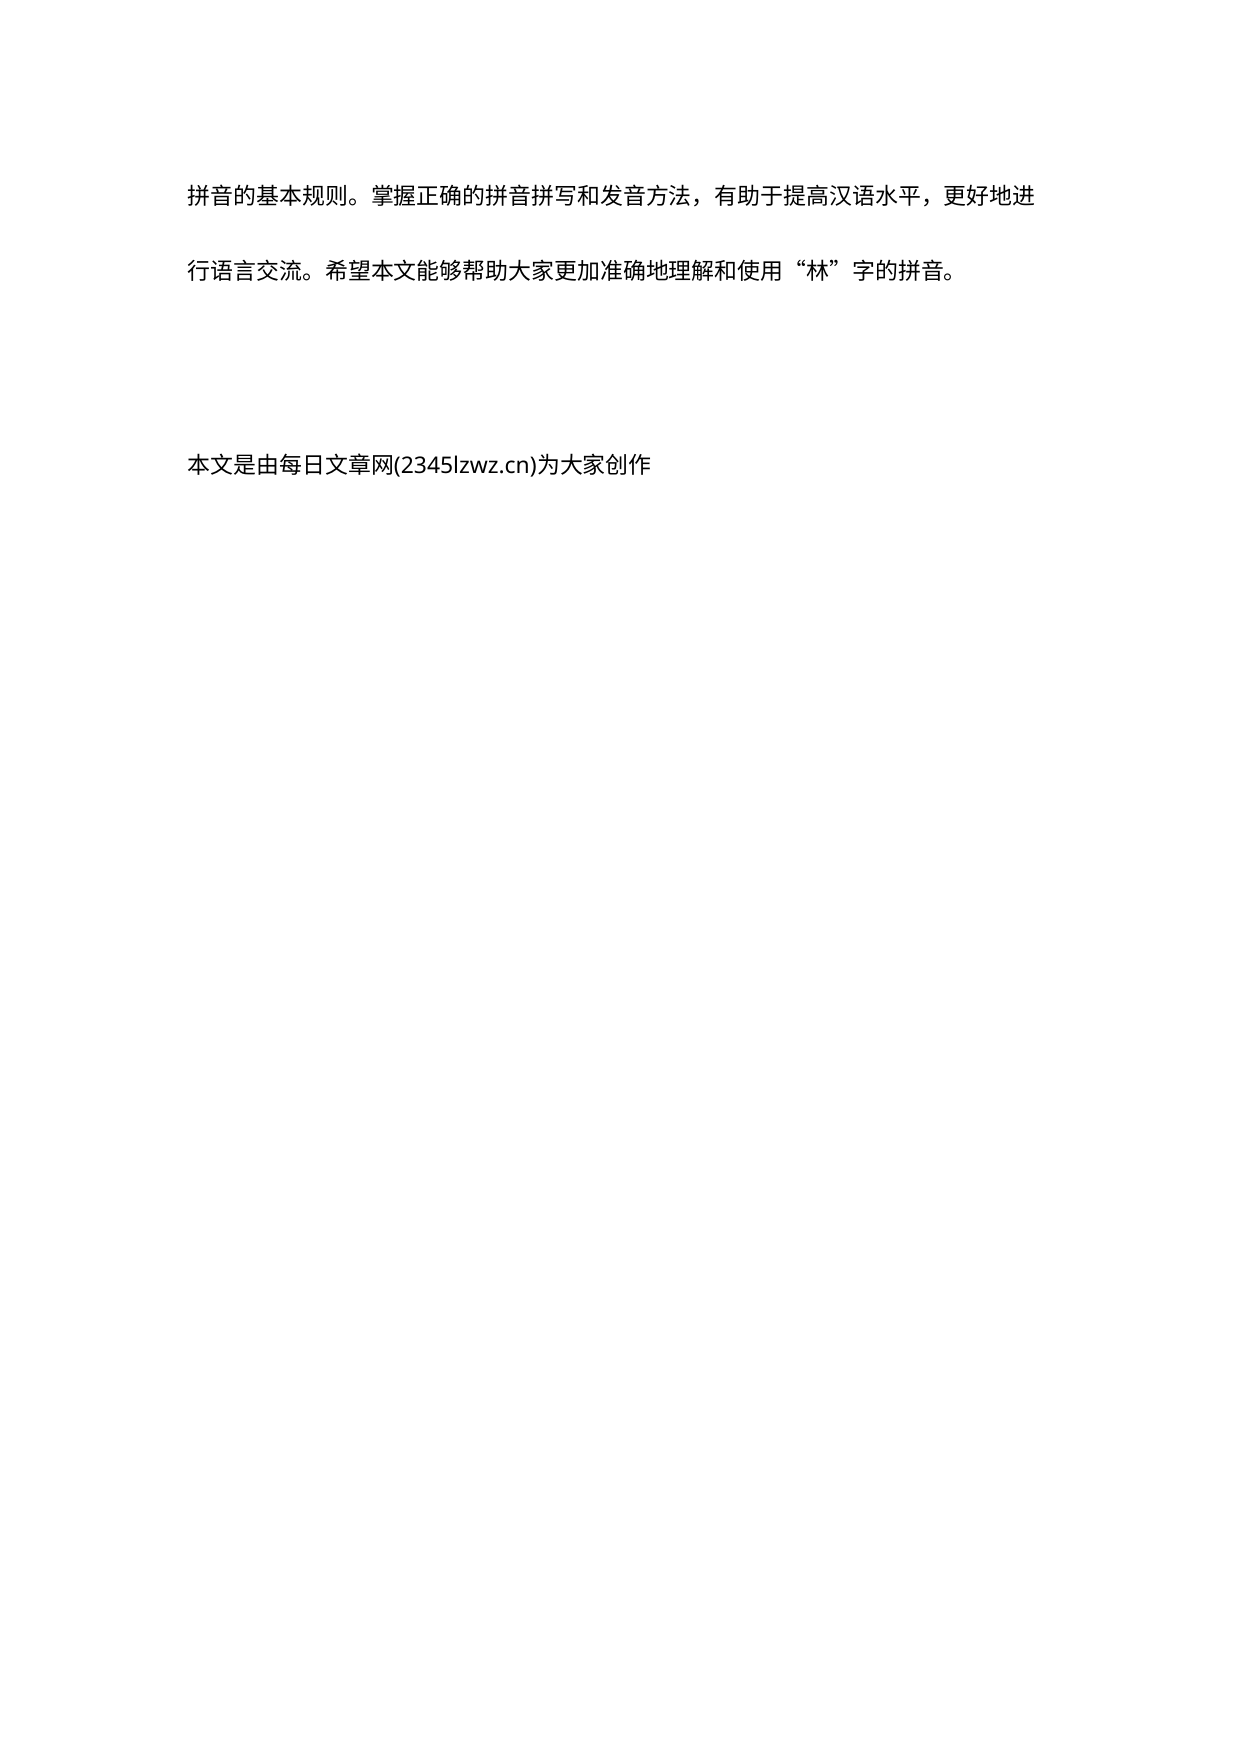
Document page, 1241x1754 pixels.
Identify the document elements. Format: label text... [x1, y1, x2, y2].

text 本文是由每日文章网(2345lzwz.cn)为大家创作 [187, 431, 1053, 496]
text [187, 162, 1053, 302]
